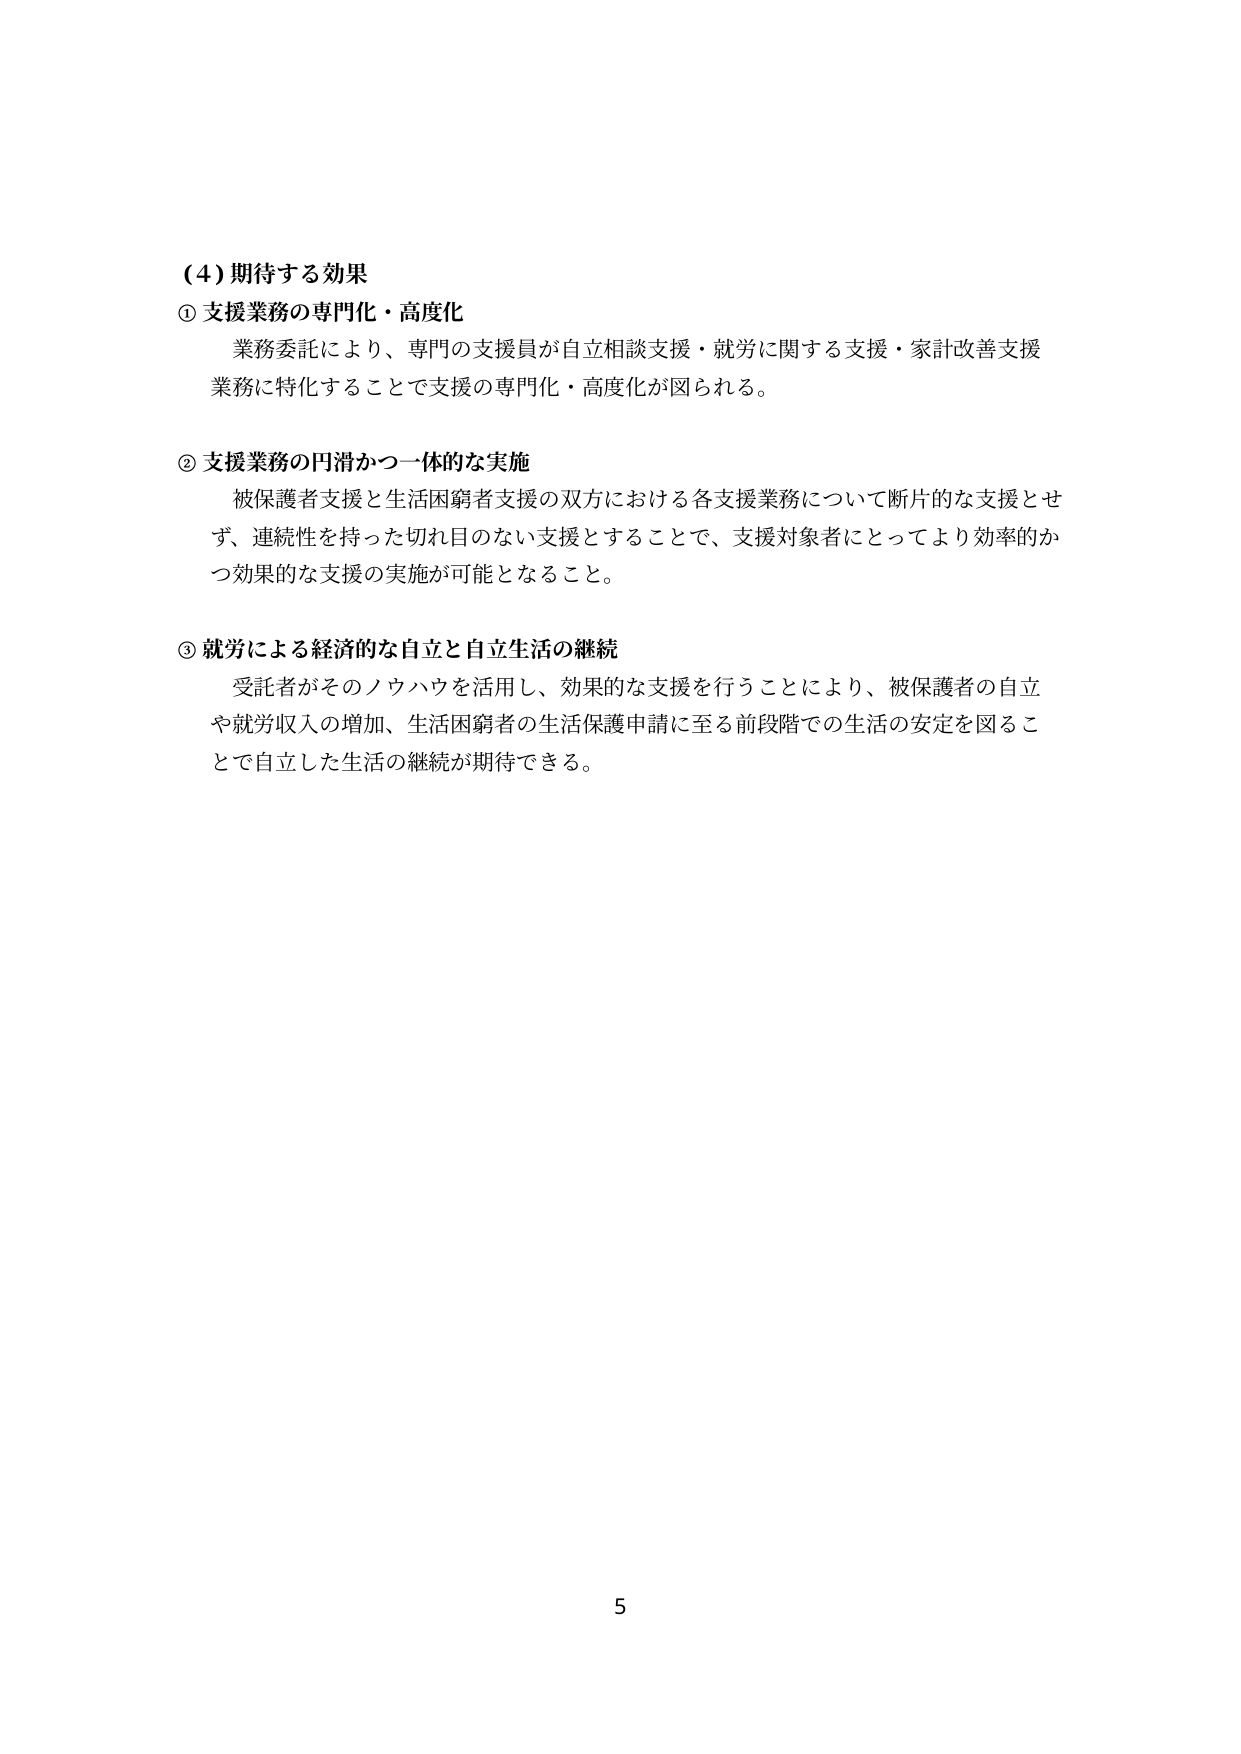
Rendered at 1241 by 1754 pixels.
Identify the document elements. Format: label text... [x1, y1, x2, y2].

text ① 支援業務の専門化・高度化 [177, 292, 1063, 329]
text 受託者がそのノウハウを活用し、効果的な支援を行うことにより、被保護者の自立や就労収入の増加、生活困窮者の生活保護申請に至る前段階での生活の安定を図ることで自立した生活の継続が期待できる。 [210, 667, 1063, 779]
text (４) 期待する効果 [177, 254, 1063, 292]
text 業務委託により、専門の支援員が自立相談支援・就労に関する支援・家計改善支援業務に特化することで支援の専門化・高度化が図られる。 [210, 329, 1063, 404]
text 被保護者支援と生活困窮者支援の双方における各支援業務について断片的な支援とせず、連続性を持った切れ目のない支援とすることで、支援対象者にとってより効率的かつ効果的な支援の実施が可能となること。 [210, 479, 1063, 592]
text ③ 就労による経済的な自立と自立生活の継続 [177, 629, 1063, 667]
text ② 支援業務の円滑かつ一体的な実施 [177, 442, 1063, 479]
